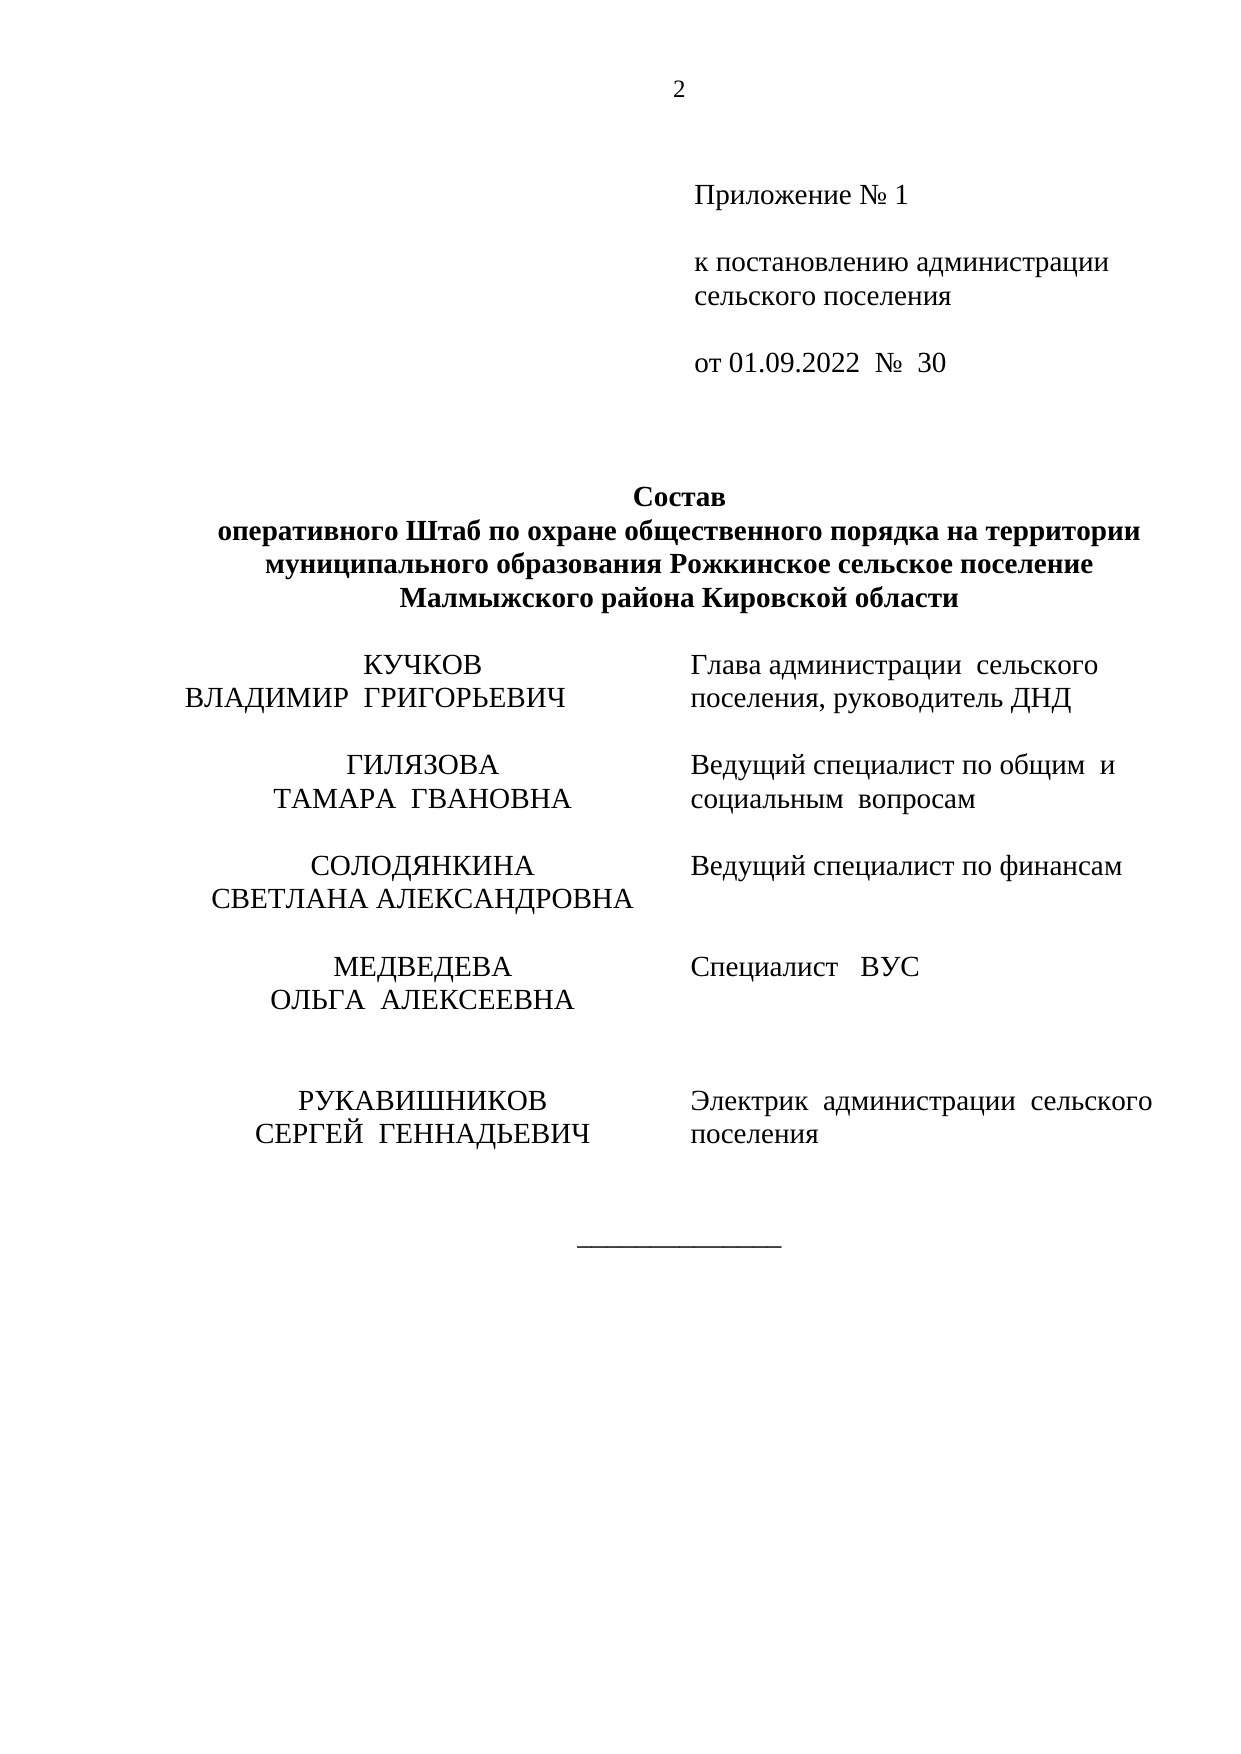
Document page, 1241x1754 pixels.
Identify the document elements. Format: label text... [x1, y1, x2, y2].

table_header КУЧКОВ ВЛАДИМИР ГРИГОРЬЕВИЧ [166, 647, 679, 747]
table_cell Электрик администрации сельского поселения [679, 1083, 1192, 1183]
text оперативного Штаб по охране общественного порядка на территории муниципального образования Рожкинское сельское поселение Малмыжского района Кировской области [177, 513, 1181, 613]
text сельского поселения [694, 278, 1181, 311]
table_cell Ведущий специалист по общим и социальным вопросам Ведущий специалист по финансам Специалист ВУС [679, 748, 1192, 1083]
table_header Глава администрации сельского поселения, руководитель ДНД [679, 647, 1192, 747]
text от 01.09.2022 № 30 [694, 345, 1181, 378]
text Состав [177, 479, 1181, 513]
text Приложение № 1 [694, 177, 1181, 211]
table_cell ГИЛЯЗОВА ТАМАРА ГВАНОВНА СОЛОДЯНКИНА СВЕТЛАНА АЛЕКСАНДРОВНА МЕДВЕДЕВА ОЛЬГА АЛЕКСЕЕВНА [166, 748, 679, 1083]
table_cell РУКАВИШНИКОВ СЕРГЕЙ ГЕННАДЬЕВИЧ [166, 1083, 679, 1183]
text ______________ [177, 1217, 1181, 1251]
text к постановлению администрации [694, 244, 1181, 278]
